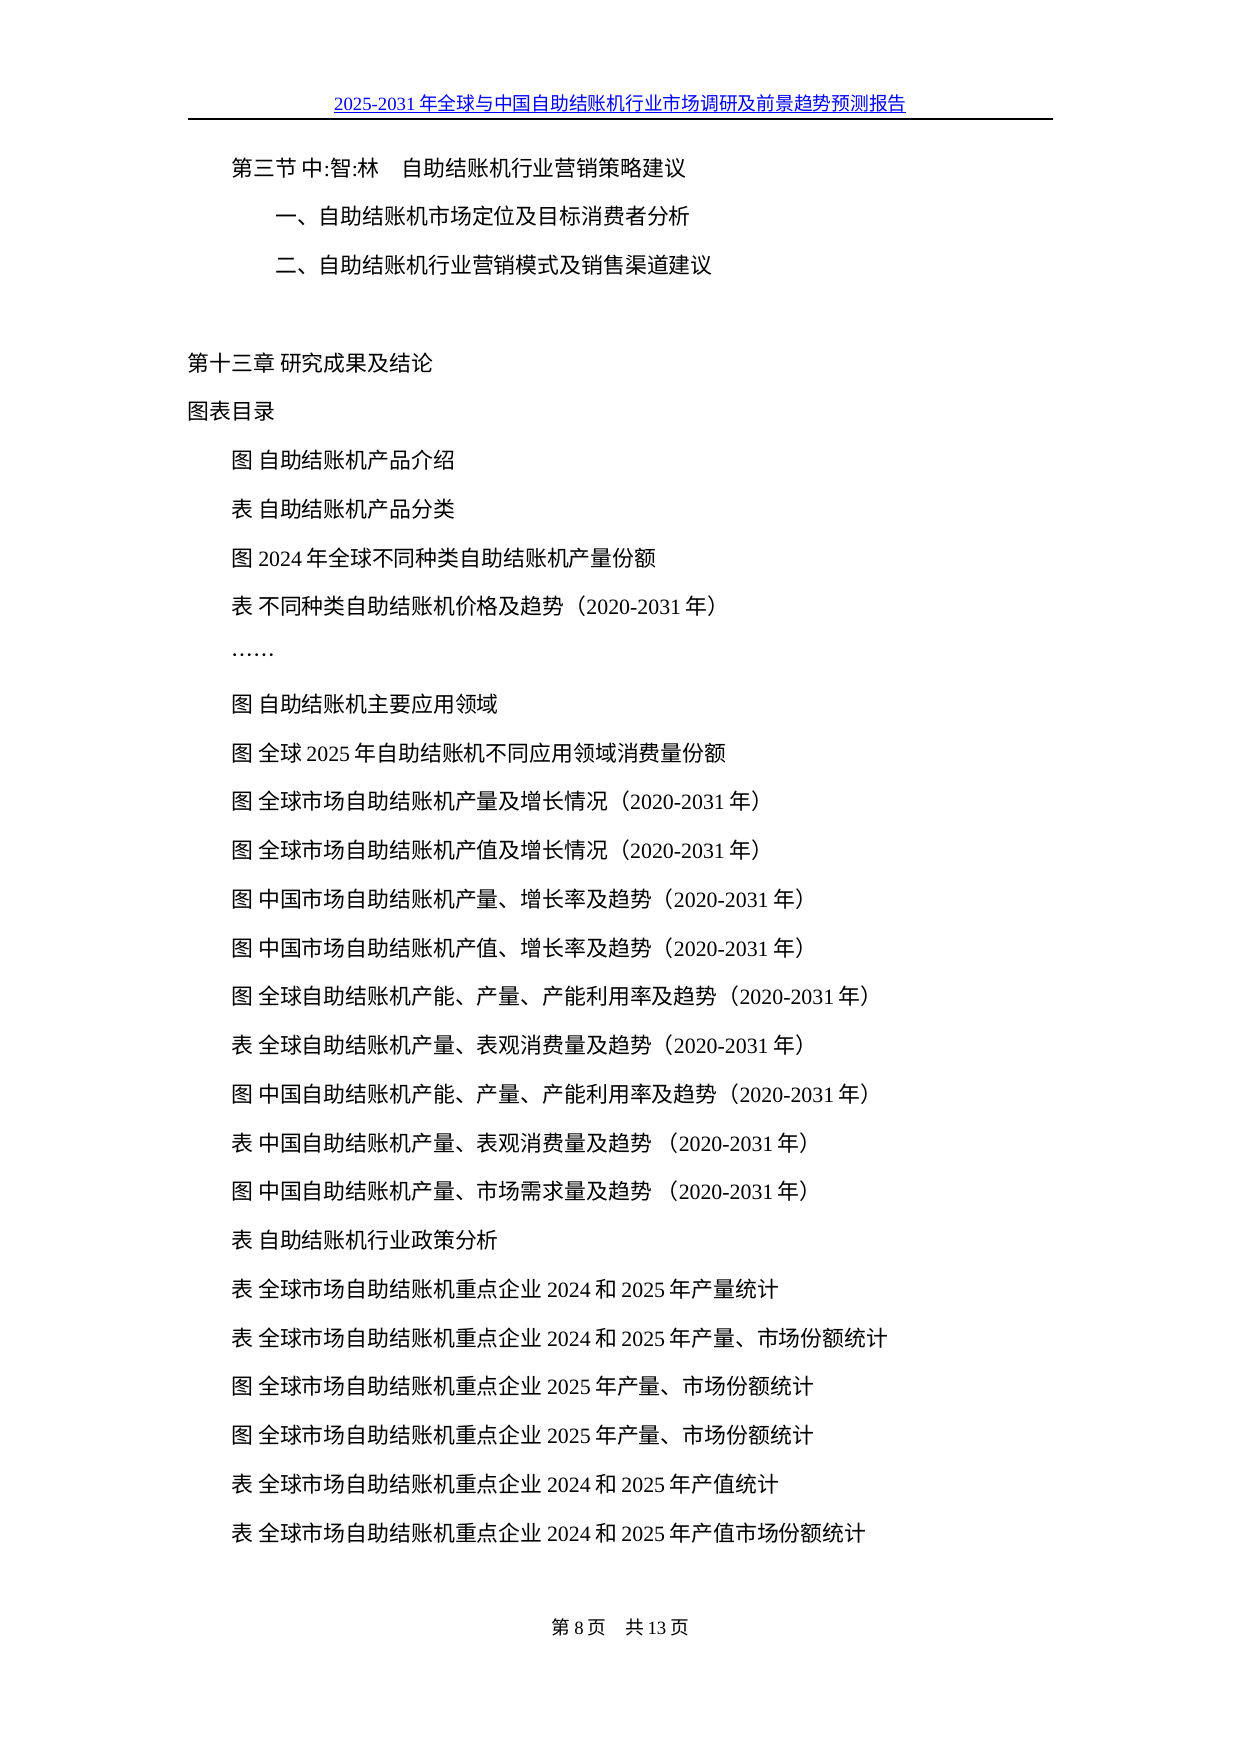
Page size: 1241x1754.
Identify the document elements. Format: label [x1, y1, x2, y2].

text [187, 150, 1053, 1548]
